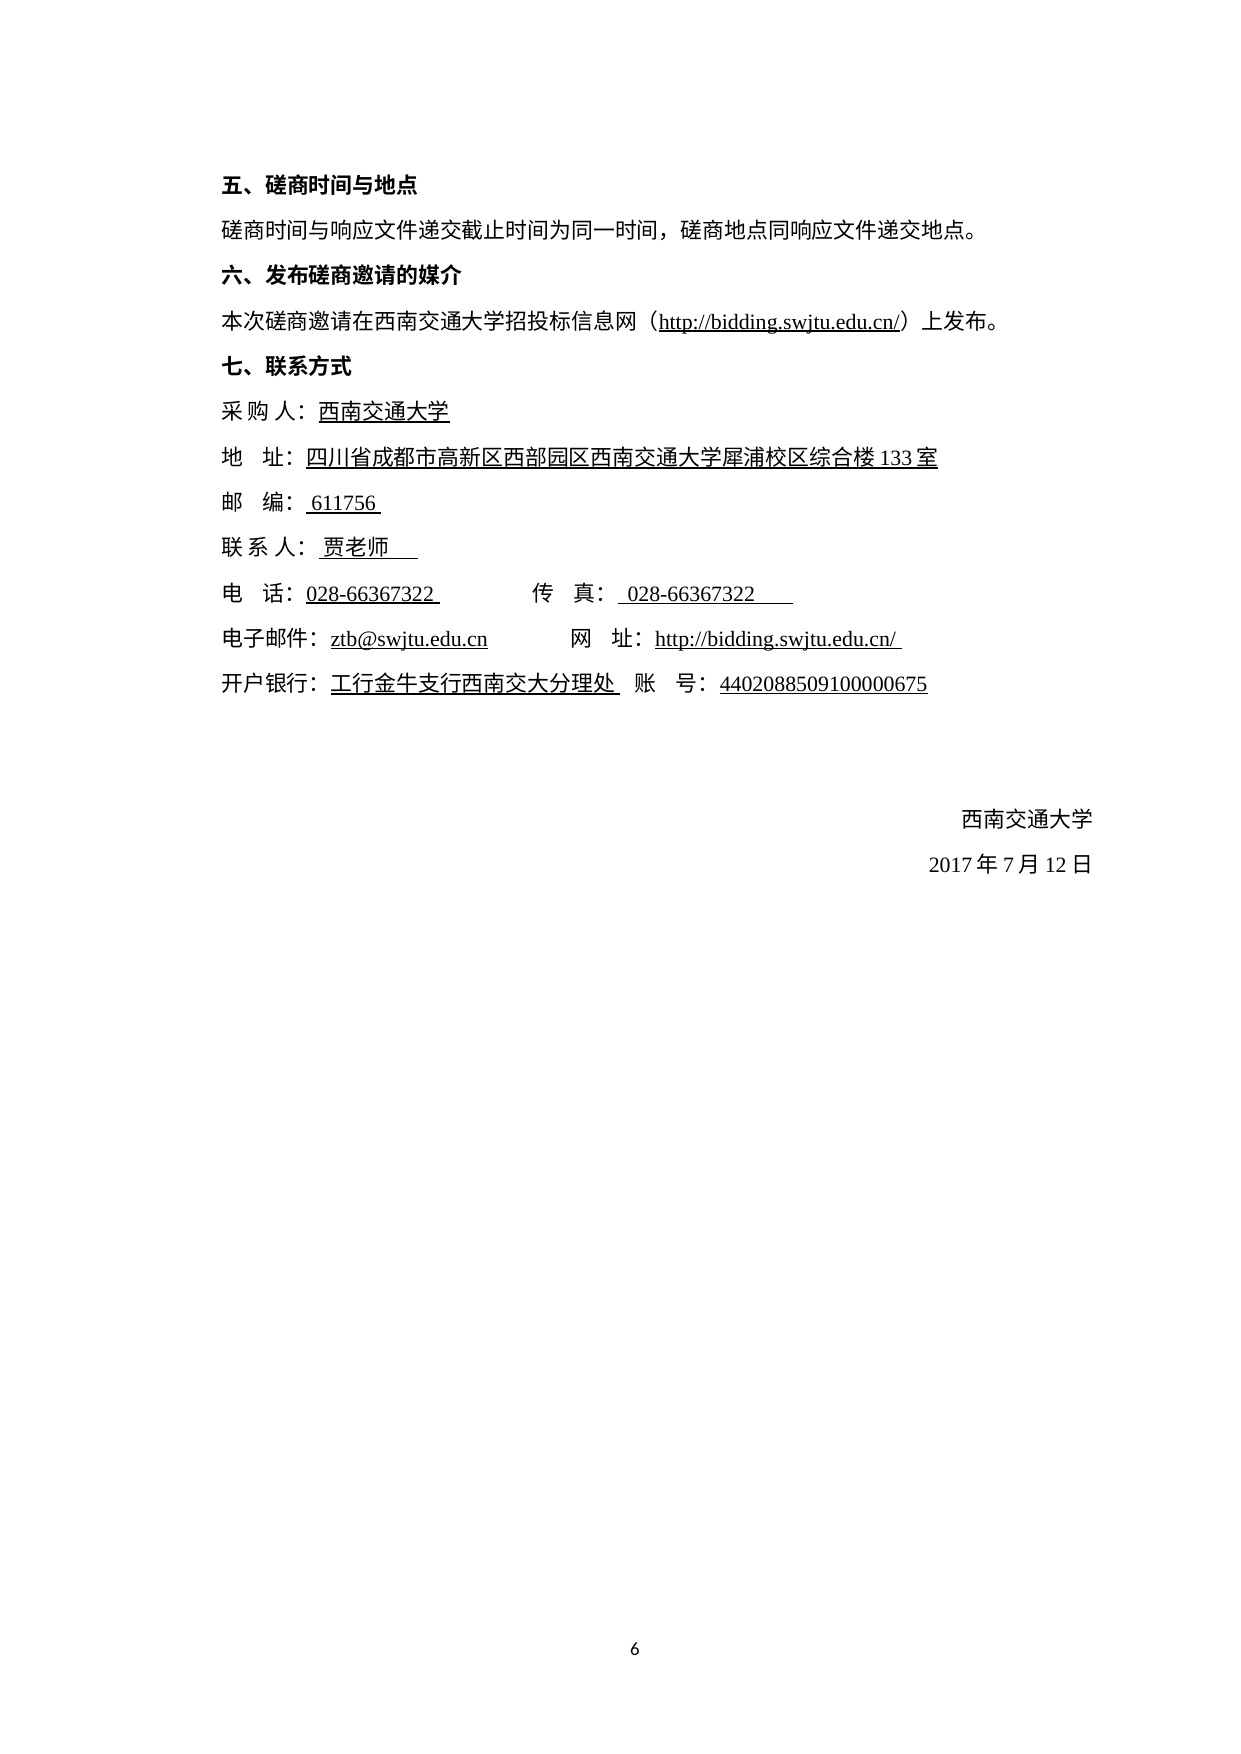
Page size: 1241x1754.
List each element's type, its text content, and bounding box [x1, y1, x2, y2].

text 2017年7月12日 [177, 841, 1092, 886]
text 地 址：四川省成都市高新区西部园区西南交通大学犀浦校区综合楼133室 [177, 433, 1092, 478]
text 采 购 人：西南交通大学 [177, 388, 1092, 433]
text 西南交通大学 [177, 795, 1092, 841]
text 邮 编： 611756 [177, 478, 1092, 523]
text 本次磋商邀请在西南交通大学招投标信息网（http://bidding.swjtu.edu.cn/）上发布。 [177, 297, 1092, 342]
text 磋商时间与响应文件递交截止时间为同一时间，磋商地点同响应文件递交地点。 [177, 206, 1092, 252]
text 电子邮件：ztb@swjtu.edu.cn 网 址：http://bidding.swjtu.edu.cn/ [177, 614, 1092, 659]
text 五、磋商时间与地点 [177, 161, 1092, 206]
text 联 系 人： 贾老师 [177, 523, 1092, 569]
text 六、发布磋商邀请的媒介 [177, 252, 1092, 297]
text 七、联系方式 [177, 342, 1092, 388]
text 开户银行：工行金牛支行西南交大分理处 账 号：4402088509100000675 [177, 659, 1092, 705]
text 电 话：028-66367322 传 真： 028-66367322 [177, 569, 1092, 614]
